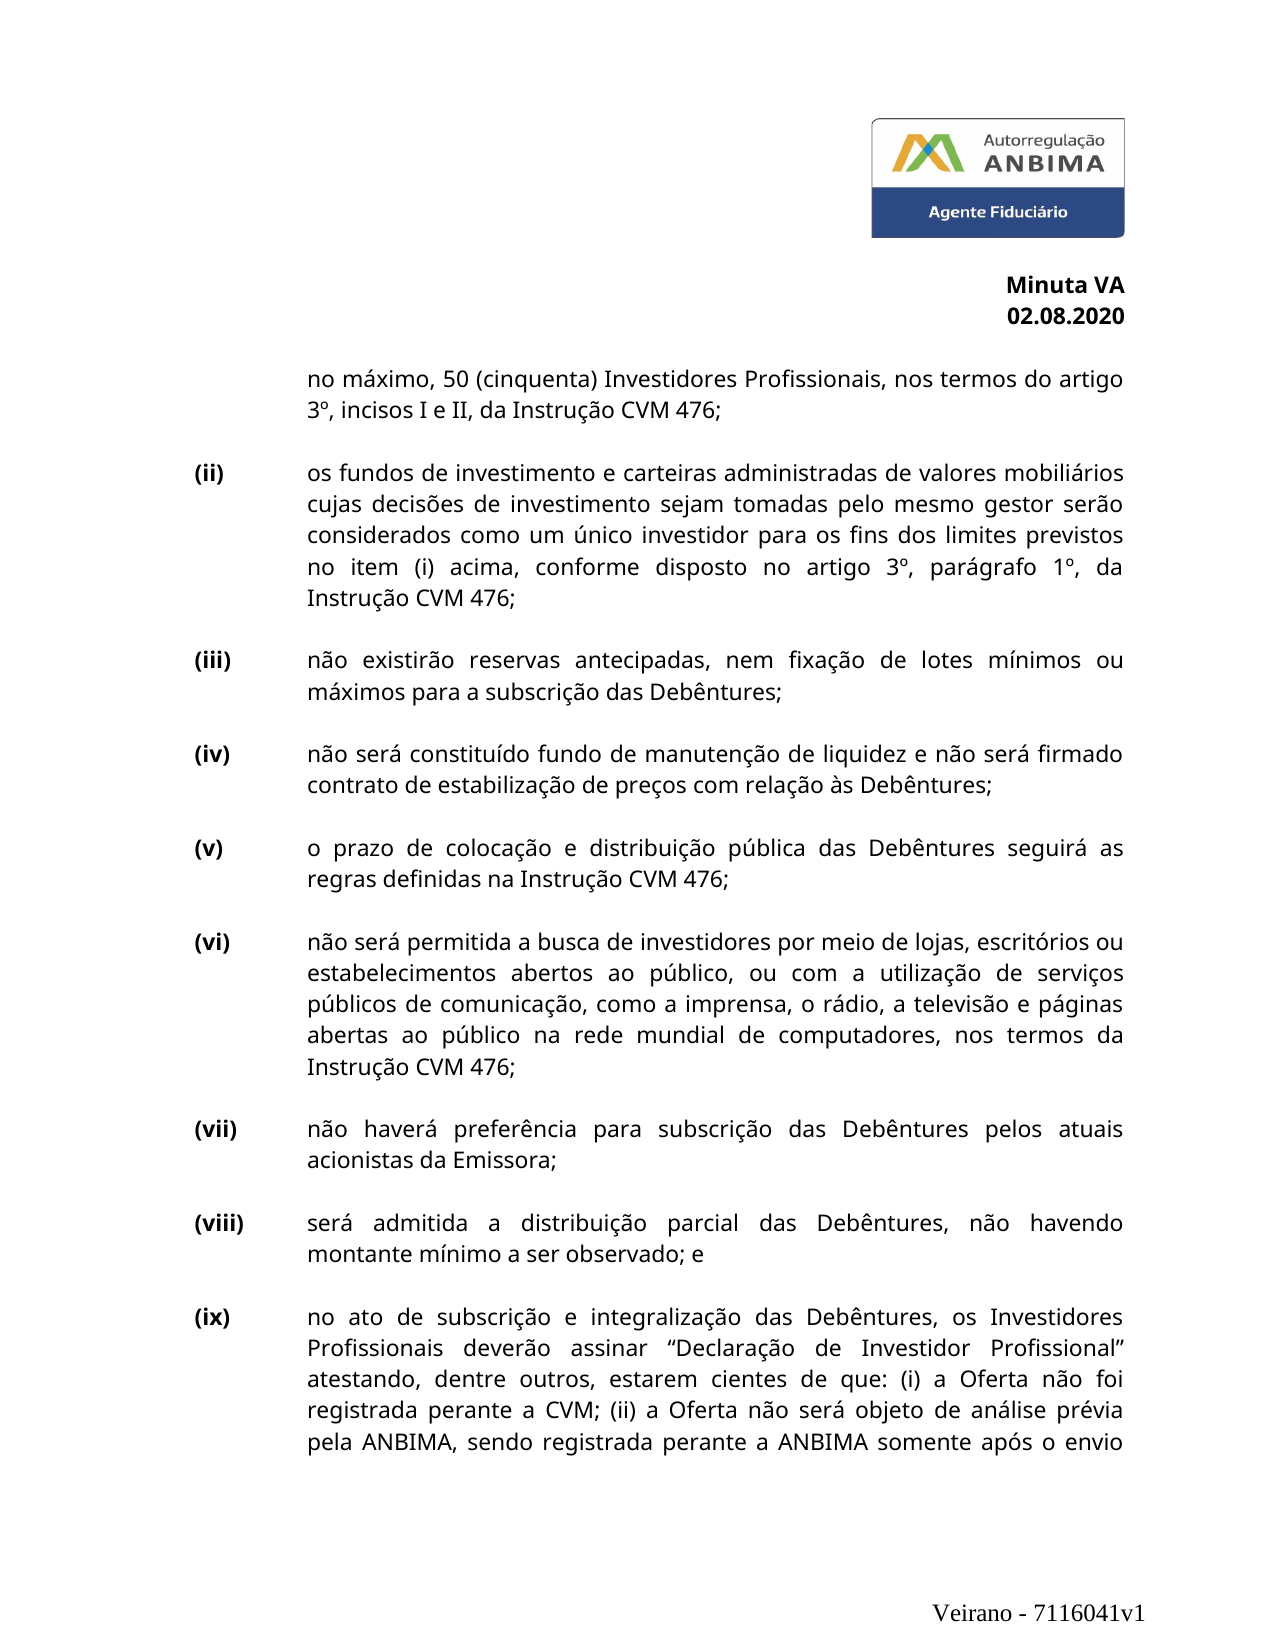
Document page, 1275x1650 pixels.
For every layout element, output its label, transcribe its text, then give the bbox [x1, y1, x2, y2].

list os fundos de investimento e carteiras administradas de valores mobiliários cujas decisões de investimento sejam tomadas pelo mesmo gestor serão considerados como um único investidor para os fins dos limites previstos no item (i) acima, conforme disposto no artigo 3º, parágrafo 1º, da Instrução CVM 476; [194, 456, 1124, 613]
list o prazo de colocação e distribuição pública das Debêntures seguirá as regras definidas na Instrução CVM 476; [194, 831, 1124, 894]
list será admitida a distribuição parcial das Debêntures, não havendo montante mínimo a ser observado; e [194, 1206, 1124, 1269]
list não será constituído fundo de manutenção de liquidez e não será firmado contrato de estabilização de preços com relação às Debêntures; [194, 738, 1124, 800]
picture [871, 118, 1125, 238]
list não haverá preferência para subscrição das Debêntures pelos atuais acionistas da Emissora; [194, 1113, 1124, 1175]
list não existirão reservas antecipadas, nem fixação de lotes mínimos ou máximos para a subscrição das Debêntures; [194, 644, 1124, 706]
list não será permitida a busca de investidores por meio de lojas, escritórios ou estabelecimentos abertos ao público, ou com a utilização de serviços públicos de comunicação, como a imprensa, o rádio, a televisão e páginas abertas ao público na rede mundial de computadores, nos termos da Instrução CVM 476; [194, 925, 1124, 1081]
